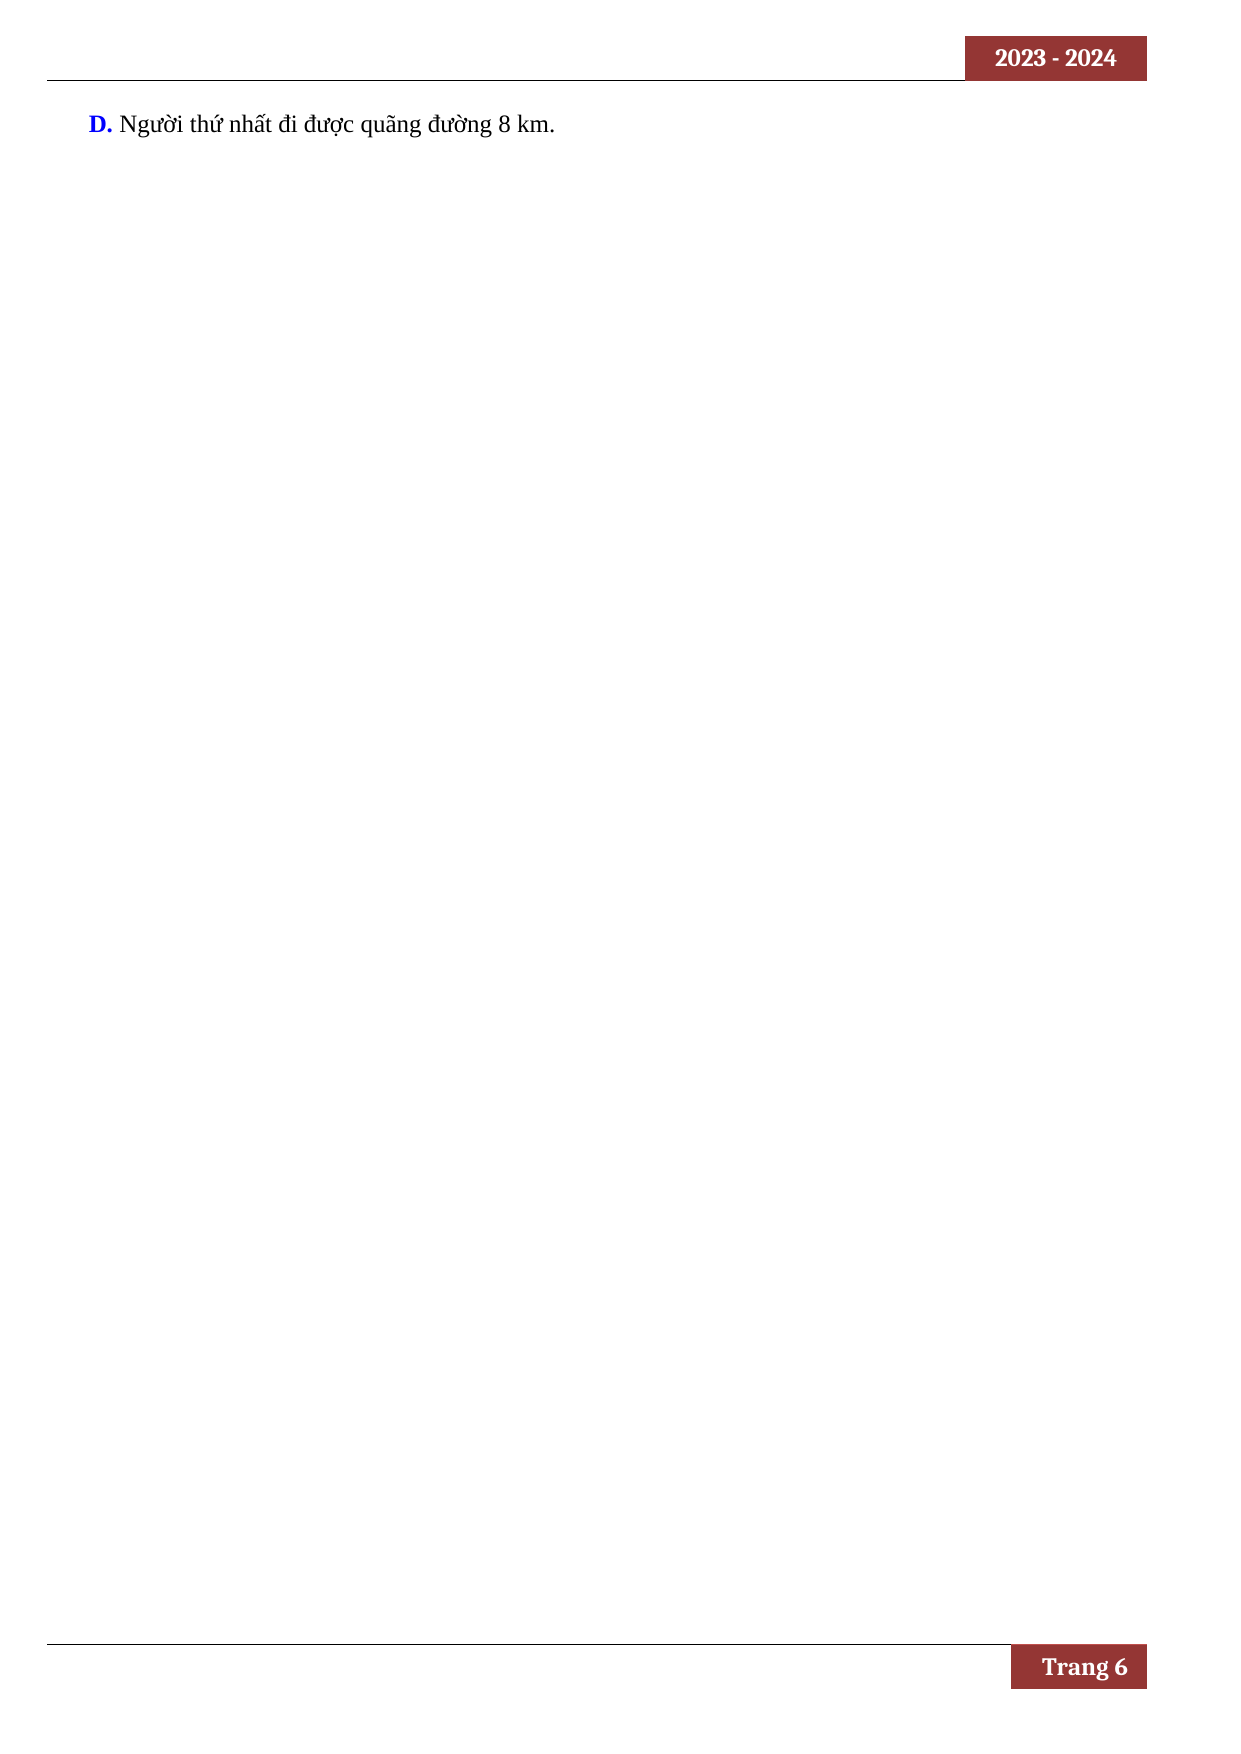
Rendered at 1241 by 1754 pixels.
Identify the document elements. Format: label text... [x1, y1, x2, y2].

text D. Người thứ nhất đi được quãng đường 8 km. [88, 109, 1181, 138]
